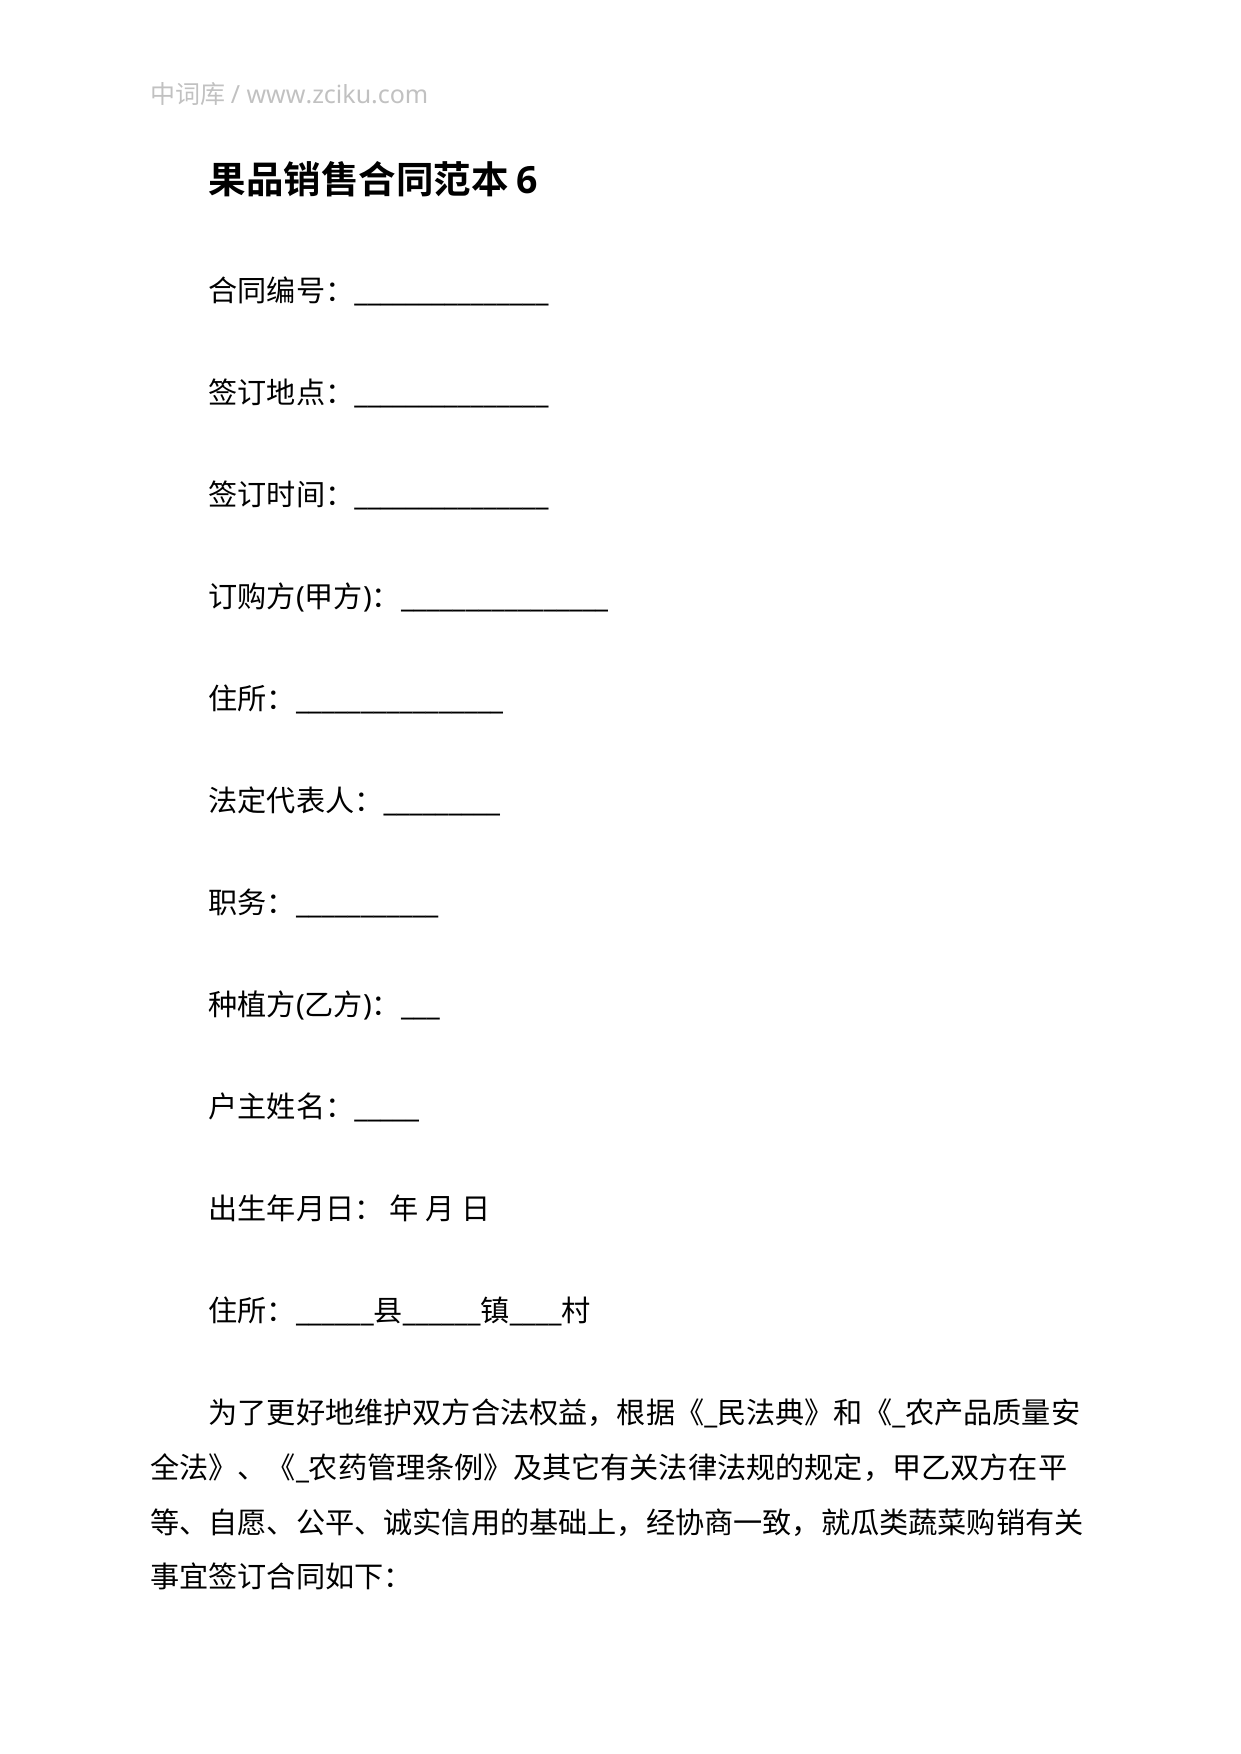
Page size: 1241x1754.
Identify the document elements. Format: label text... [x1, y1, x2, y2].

text 为了更好地维护双方合法权益，根据《_民法典》和《_农产品质量安全法》、《_农药管理条例》及其它有关法律法规的规定，甲乙双方在平等、自愿、公平、诚实信用的基础上，经协商一致，就瓜类蔬菜购销有关事宜签订合同如下： [150, 1389, 1090, 1596]
text 合同编号：_______________ [150, 268, 1090, 310]
text 出生年月日： 年 月 日 [150, 1185, 1090, 1228]
text 户主姓名：_____ [150, 1083, 1090, 1126]
text 订购方(甲方)：________________ [150, 573, 1090, 616]
text 签订地点：_______________ [150, 369, 1090, 412]
text 果品销售合同范本6 [150, 150, 1090, 204]
text 法定代表人：_________ [150, 777, 1090, 820]
text 种植方(乙方)：___ [150, 981, 1090, 1024]
text 职务：___________ [150, 879, 1090, 922]
text 签订时间：_______________ [150, 472, 1090, 514]
text 住所：______县______镇____村 [150, 1287, 1090, 1329]
text 住所：________________ [150, 676, 1090, 718]
